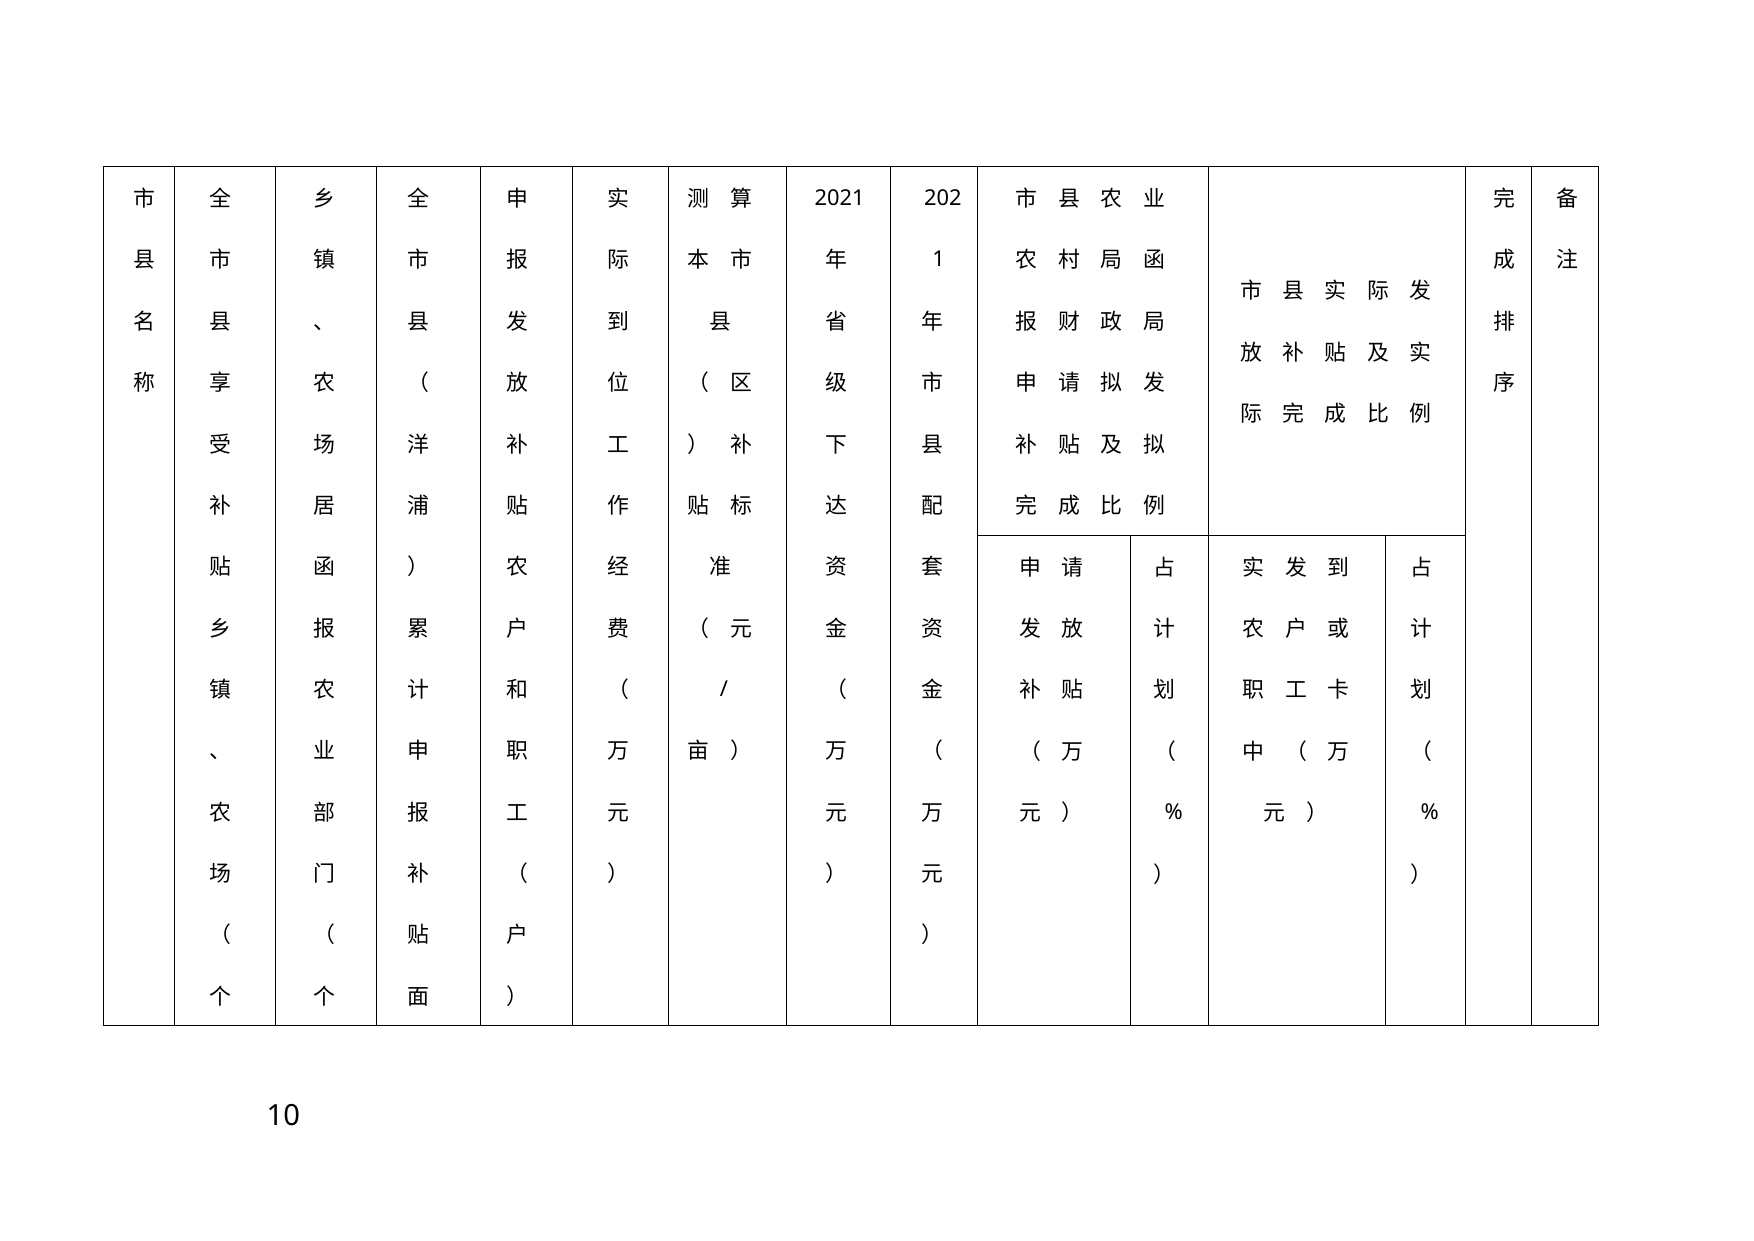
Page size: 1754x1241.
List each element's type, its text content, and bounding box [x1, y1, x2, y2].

table_header 完成排序 [1466, 167, 1531, 1025]
table_header 乡镇、农场居函报农业部门（个数） [276, 167, 376, 1025]
table_cell 申请发放补贴（万元） [978, 536, 1130, 1025]
table_header 市县名称 [104, 167, 174, 1025]
table_cell 占计划（%） [1131, 536, 1208, 1025]
table_header 测算本市县（区）补贴标准（元/亩） [669, 167, 786, 1025]
table_header 2021年省级下达资金 （万元） [787, 167, 890, 1025]
table_header 备注 [1532, 167, 1598, 1025]
table_cell 实发到农户或职工卡中（万元） [1209, 536, 1385, 1025]
table_header 2021年市县配套资金（万元） [891, 167, 977, 1025]
table_header 全市县享受补贴乡镇、农场（个数） [175, 167, 275, 1025]
table_cell 占计划（%） [1386, 536, 1465, 1025]
table_header 全市县（洋浦）累计申报补贴面积（万亩） [377, 167, 480, 1025]
table_header 实际到位工作经费（万元） [573, 167, 668, 1025]
table_header 市县实际发放补贴及实际完成比例 [1209, 167, 1465, 534]
table_header 市县农业农村局函报财政局申请拟发补贴及拟完成比例 [978, 167, 1208, 534]
table_header 申报发放补贴农户和职工（户） [481, 167, 572, 1025]
